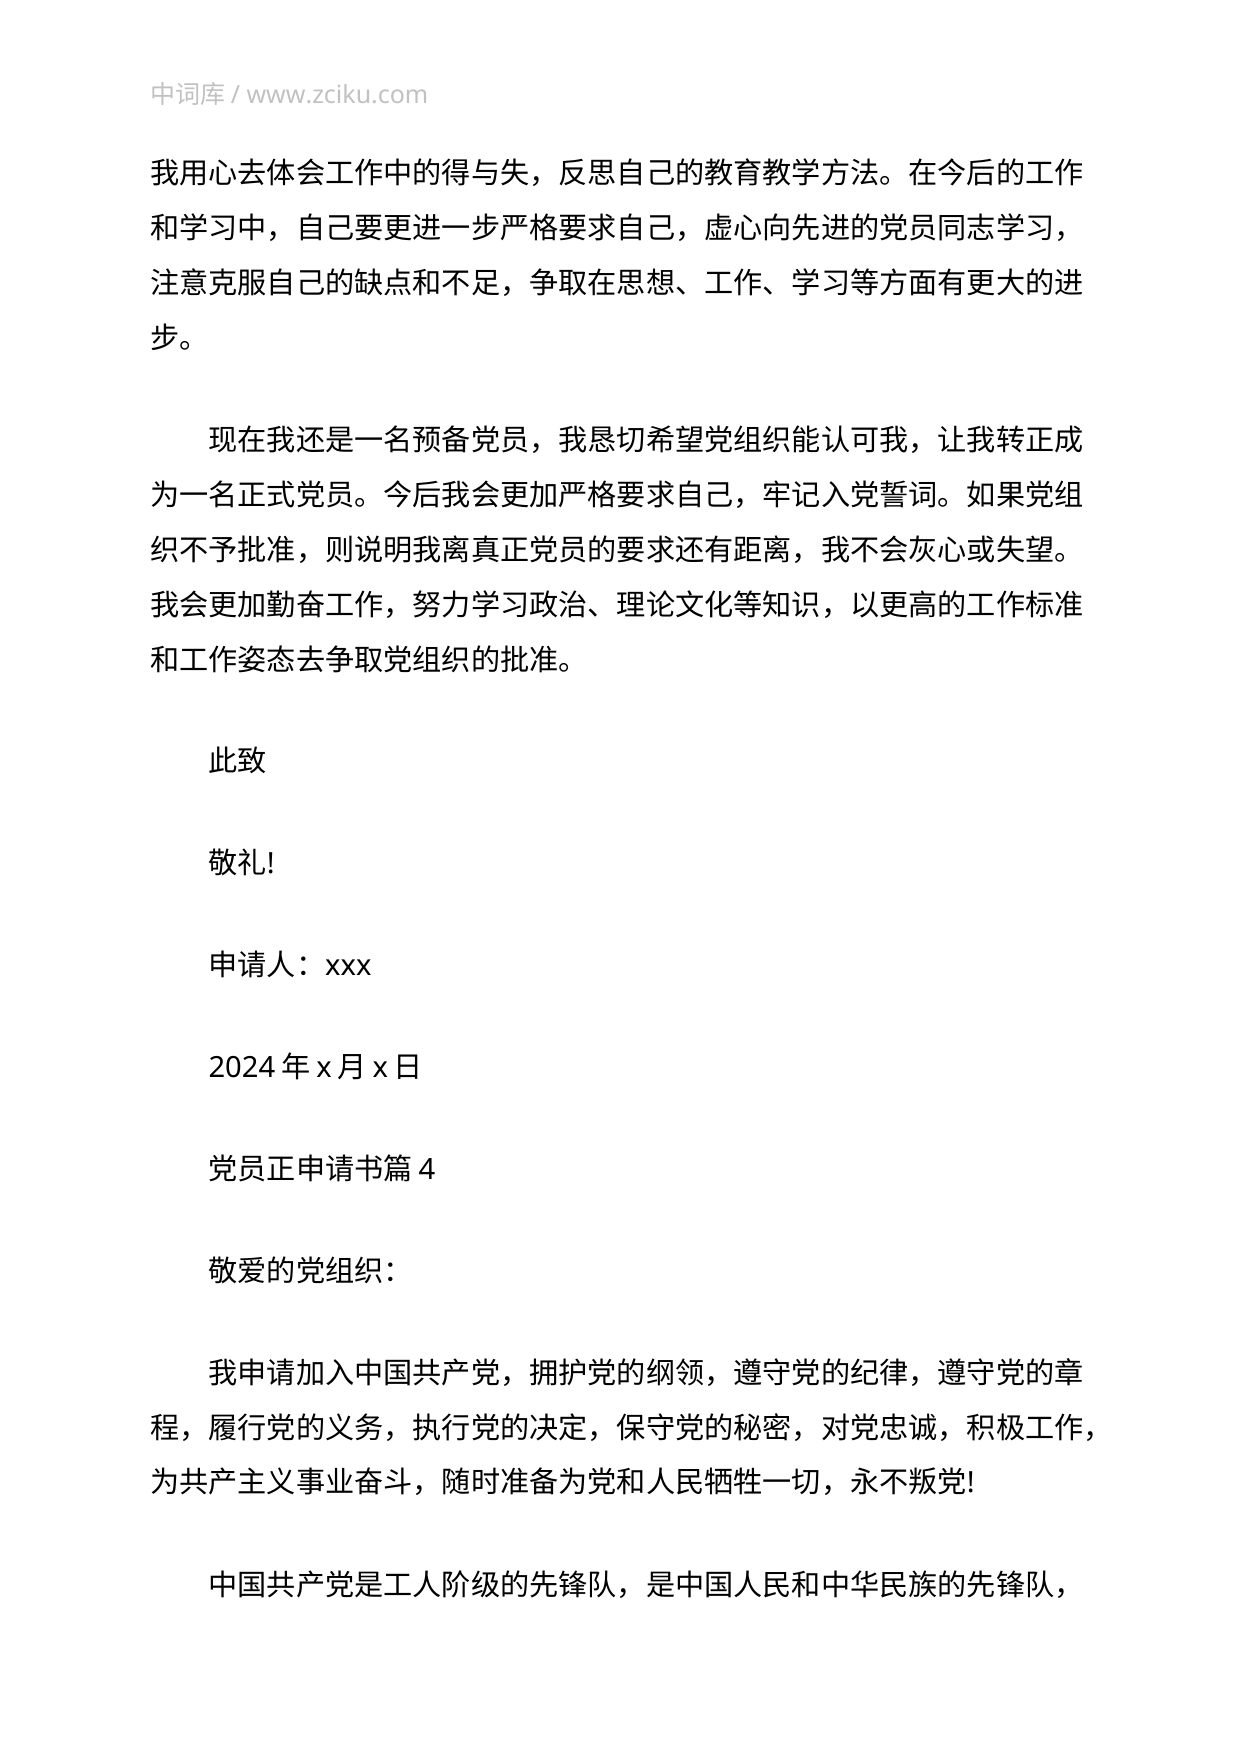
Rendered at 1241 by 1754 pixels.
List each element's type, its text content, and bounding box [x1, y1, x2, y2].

text 现在我还是一名预备党员，我恳切希望党组织能认可我，让我转正成为一名正式党员。今后我会更加严格要求自己，牢记入党誓词。如果党组织不予批准，则说明我离真正党员的要求还有距离，我不会灰心或失望。我会更加勤奋工作，努力学习政治、理论文化等知识，以更高的工作标准和工作姿态去争取党组织的批准。 [150, 416, 1090, 678]
text 2024年x月x日 [150, 1043, 1090, 1086]
text 党员正申请书篇4 [150, 1146, 1090, 1188]
text 敬礼! [150, 839, 1090, 882]
text 敬爱的党组织： [150, 1247, 1090, 1290]
text 我申请加入中国共产党，拥护党的纲领，遵守党的纪律，遵守党的章程，履行党的义务，执行党的决定，保守党的秘密，对党忠诚，积极工作，为共产主义事业奋斗，随时准备为党和人民牺牲一切，永不叛党! [150, 1349, 1090, 1501]
text 申请人：xxx [150, 942, 1090, 984]
text 此致 [150, 738, 1090, 780]
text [150, 1561, 1090, 1603]
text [150, 150, 1090, 357]
